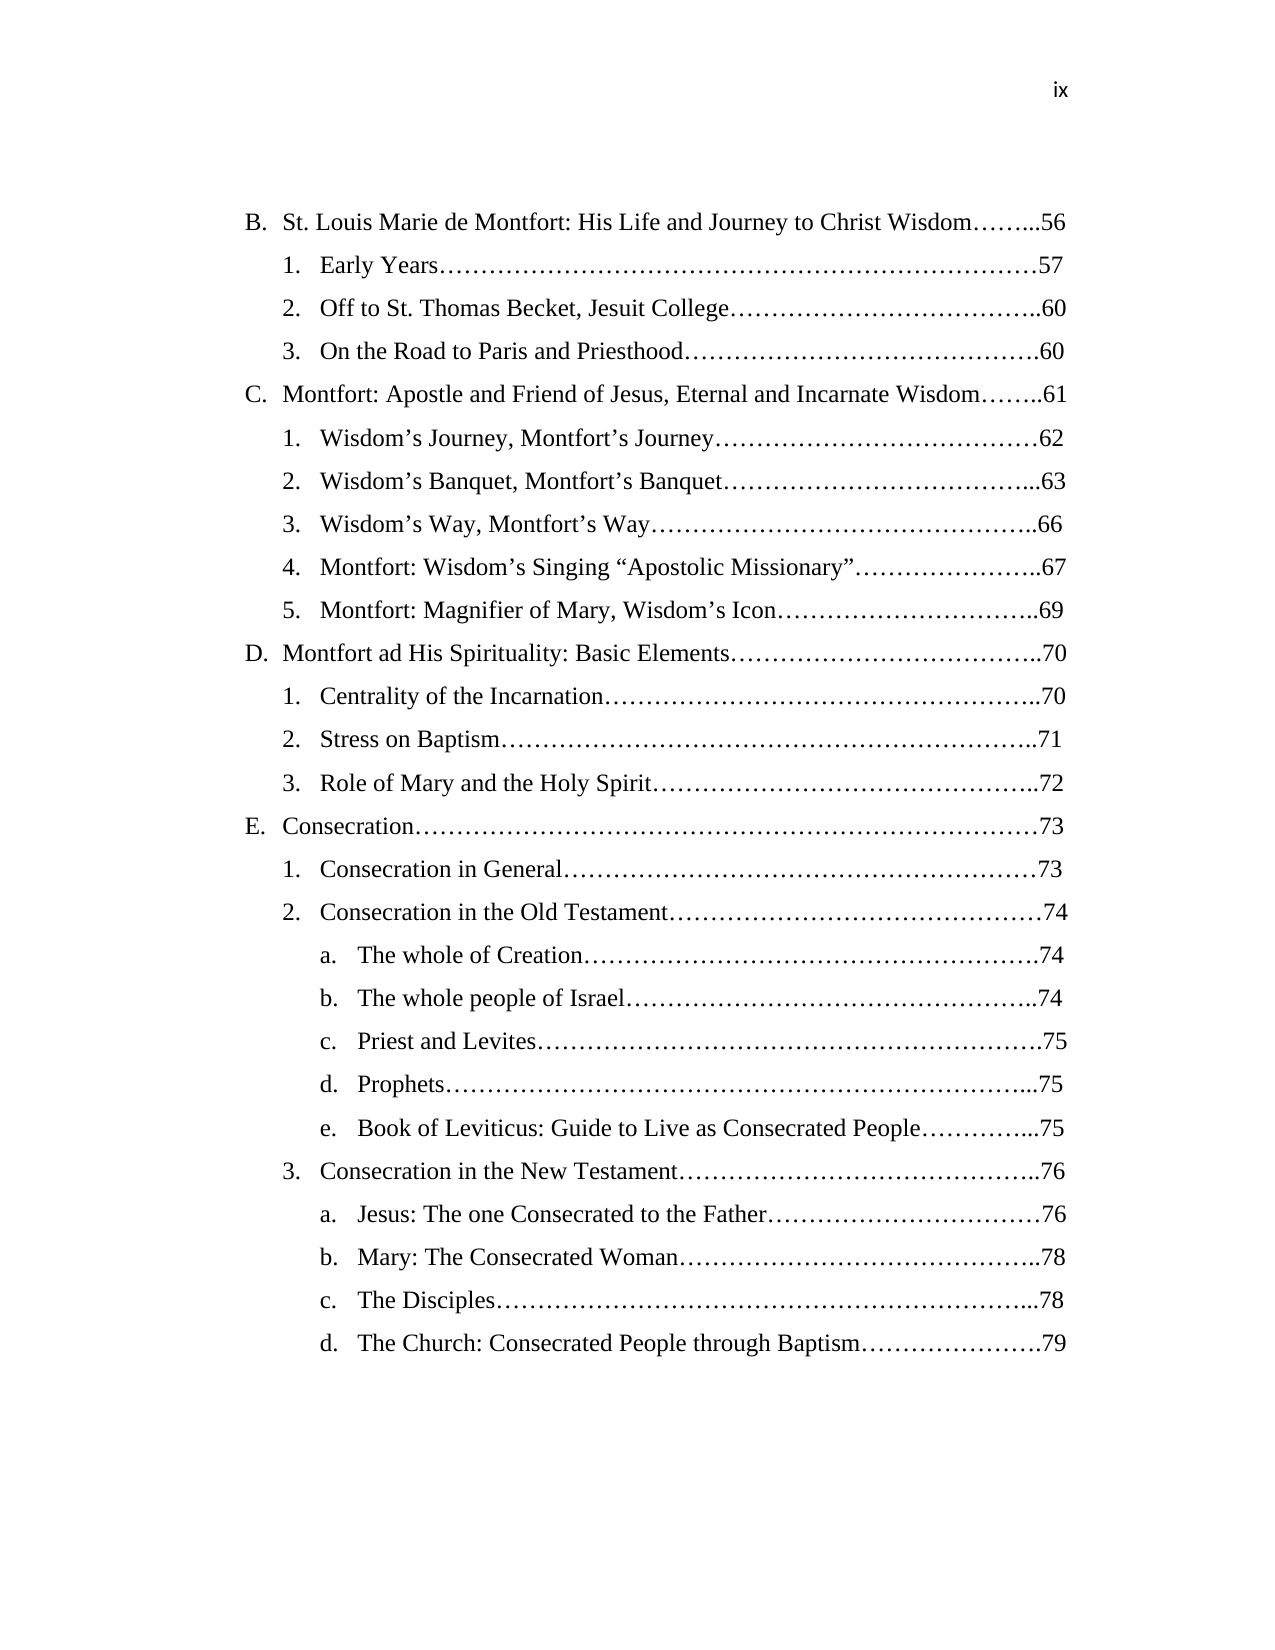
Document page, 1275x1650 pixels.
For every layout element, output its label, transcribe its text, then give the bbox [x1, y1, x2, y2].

list Consecration in the Old Testament………………………………………74 [282, 897, 1068, 926]
list Stress on Baptism………………………………………………………..71 [282, 724, 1068, 753]
list Early Years………………………………………………………………57 [282, 250, 1068, 279]
list Montfort: Wisdom’s Singing “Apostolic Missionary”…………………..67 [282, 552, 1068, 581]
list Consecration in the New Testament……………………………………..76 [282, 1156, 1068, 1184]
list Priest and Levites…………………………………………………….75 [319, 1026, 1068, 1055]
list Montfort ad His Spirituality: Basic Elements………………………………..70 [244, 638, 1068, 667]
list Consecration in General…………………………………………………73 [282, 854, 1068, 883]
list The whole of Creation ……………………………………………….74 [319, 940, 1068, 969]
list Prophets……………………………………………………………...75 [319, 1069, 1068, 1098]
list Wisdom’s Banquet, Montfort’s Banquet………………………………...63 [282, 466, 1068, 494]
list Centrality of the Incarnation……………………………………………..70 [282, 681, 1068, 710]
list Wisdom’s Journey, Montfort’s Journey…………………………………62 [282, 423, 1068, 451]
list The Disciples………………………………………………………...78 [319, 1285, 1068, 1314]
list Montfort: Magnifier of Mary, Wisdom’s Icon…………………………..69 [282, 595, 1068, 624]
list Off to St. Thomas Becket, Jesuit College………………………………..60 [282, 293, 1068, 322]
list Mary: The Consecrated Woman……………………………………..78 [319, 1242, 1068, 1271]
list Book of Leviticus: Guide to Live as Consecrated People…………...75 [319, 1113, 1068, 1141]
list Role of Mary and the Holy Spirit………………………………………..72 [282, 768, 1068, 796]
list Jesus: The one Consecrated to the Father……………………………76 [319, 1199, 1068, 1228]
list Montfort: Apostle and Friend of Jesus, Eternal and Incarnate Wisdom……..61 [244, 379, 1068, 408]
list On the Road to Paris and Priesthood…………………………………….60 [282, 336, 1068, 365]
list St. Louis Marie de Montfort: His Life and Journey to Christ Wisdom……...56 [244, 207, 1068, 236]
list The whole people of Israel…………………………………………..74 [319, 983, 1068, 1012]
list Wisdom’s Way, Montfort’s Way………………………………………..66 [282, 509, 1068, 538]
list Consecration…………………………………………………………………73 [244, 811, 1068, 839]
list The Church: Consecrated People through Baptism………………….79 [319, 1328, 1068, 1357]
